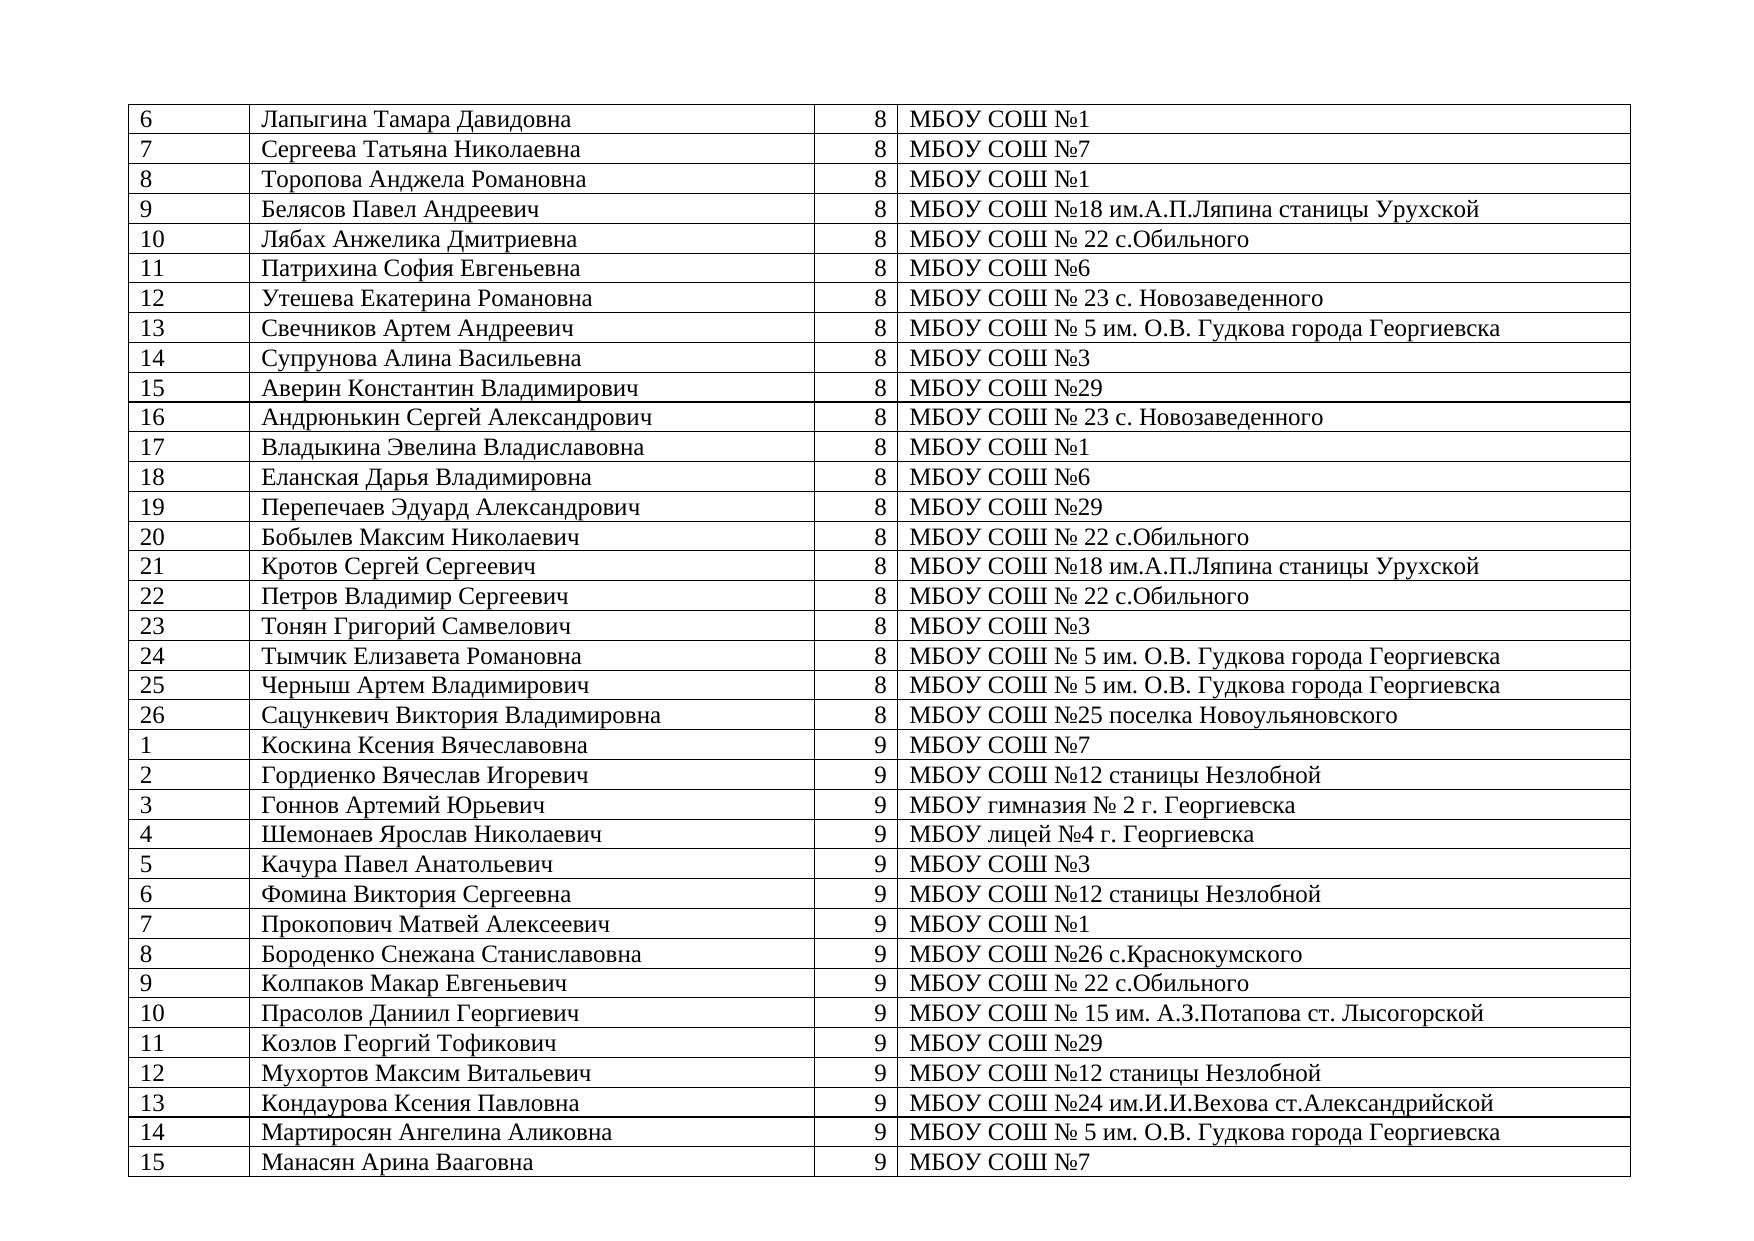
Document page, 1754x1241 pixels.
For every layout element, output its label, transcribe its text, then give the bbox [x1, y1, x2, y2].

table_cell 16 [129, 403, 249, 431]
table_cell 7 [129, 134, 249, 163]
table_cell МБОУ СОШ №29 [898, 373, 1630, 401]
table_cell 15 [129, 1147, 249, 1176]
table_cell 9 [815, 939, 897, 967]
table_cell 9 [815, 1147, 897, 1176]
table_cell 8 [129, 939, 249, 967]
table_cell Коскина Ксения Вячеславовна [250, 730, 814, 759]
table_cell МБОУ гимназия № 2 г. Георгиевска [898, 790, 1630, 818]
table_cell 1 [129, 730, 249, 759]
table_cell 9 [815, 849, 897, 878]
table_cell 7 [129, 909, 249, 938]
table_cell 8 [815, 462, 897, 491]
table_cell 11 [129, 254, 249, 282]
table_cell МБОУ СОШ № 23 с. Новозаведенного [898, 283, 1630, 312]
table_cell МБОУ СОШ №6 [898, 462, 1630, 491]
table_cell Сацункевич Виктория Владимировна [250, 700, 814, 729]
table_cell Бороденко Снежана Станиславовна [250, 939, 814, 967]
table_cell МБОУ СОШ № 5 им. О.В. Гудкова города Георгиевска [898, 641, 1630, 669]
table_cell 10 [129, 224, 249, 252]
table_cell Патрихина София Евгеньевна [250, 254, 814, 282]
table_cell 23 [129, 611, 249, 640]
table_cell 9 [815, 909, 897, 938]
table_cell 6 [129, 879, 249, 908]
table_cell МБОУ СОШ №1 [898, 432, 1630, 461]
table_cell Андрюнькин Сергей Александрович [250, 403, 814, 431]
table_cell Еланская Дарья Владимировна [250, 462, 814, 491]
table_cell 8 [815, 313, 897, 342]
table_cell МБОУ СОШ №7 [898, 134, 1630, 163]
table_cell МБОУ СОШ №29 [898, 492, 1630, 521]
table_cell Супрунова Алина Васильевна [250, 343, 814, 372]
table_cell 8 [815, 134, 897, 163]
table_cell МБОУ СОШ №6 [898, 254, 1630, 282]
table_cell 8 [815, 224, 897, 252]
table_cell Фомина Виктория Сергеевна [250, 879, 814, 908]
table_cell 8 [815, 522, 897, 550]
table_cell 19 [129, 492, 249, 521]
table_cell Колпаков Макар Евгеньевич [250, 969, 814, 997]
table_cell 25 [129, 671, 249, 699]
table_cell Мухортов Максим Витальевич [250, 1058, 814, 1087]
table_cell Черныш Артем Владимирович [250, 671, 814, 699]
table_cell Свечников Артем Андреевич [250, 313, 814, 342]
table_cell 26 [129, 700, 249, 729]
table_cell Сергеева Татьяна Николаевна [250, 134, 814, 163]
table_cell 8 [815, 432, 897, 461]
table_cell 8 [815, 343, 897, 372]
table_cell МБОУ СОШ №18 им.А.П.Ляпина станицы Урухской [898, 194, 1630, 223]
table_cell МБОУ СОШ №12 станицы Незлобной [898, 879, 1630, 908]
table_cell Торопова Анджела Романовна [250, 164, 814, 193]
table_cell Качура Павел Анатольевич [250, 849, 814, 878]
table_cell 5 [129, 849, 249, 878]
table_cell 9 [815, 998, 897, 1027]
table_cell МБОУ СОШ №1 [898, 909, 1630, 938]
table_cell Кротов Сергей Сергеевич [250, 551, 814, 580]
table_cell 9 [815, 879, 897, 908]
table_cell Утешева Екатерина Романовна [250, 283, 814, 312]
table_cell 8 [815, 105, 897, 133]
table_cell Тымчик Елизавета Романовна [250, 641, 814, 669]
table_cell МБОУ СОШ №25 поселка Новоульяновского [898, 700, 1630, 729]
table_cell МБОУ СОШ № 5 им. О.В. Гудкова города Георгиевска [898, 671, 1630, 699]
table_cell 8 [815, 551, 897, 580]
table_cell 9 [815, 760, 897, 789]
table_cell 8 [815, 283, 897, 312]
table_cell Шемонаев Ярослав Николаевич [250, 820, 814, 848]
table_cell 8 [815, 373, 897, 401]
table_cell 9 [815, 1058, 897, 1087]
table_cell МБОУ СОШ № 15 им. А.З.Потапова ст. Лысогорской [898, 998, 1630, 1027]
table_cell Козлов Георгий Тофикович [250, 1028, 814, 1057]
table_cell 21 [129, 551, 249, 580]
table_cell 9 [129, 194, 249, 223]
table_cell 13 [129, 313, 249, 342]
table_cell 18 [129, 462, 249, 491]
table_cell 8 [815, 581, 897, 610]
table_cell 13 [129, 1088, 249, 1116]
table_cell 17 [129, 432, 249, 461]
table_cell 9 [815, 730, 897, 759]
table_cell Аверин Константин Владимирович [250, 373, 814, 401]
table_cell МБОУ СОШ №12 станицы Незлобной [898, 760, 1630, 789]
table_cell 9 [815, 820, 897, 848]
table_cell МБОУ СОШ № 5 им. О.В. Гудкова города Георгиевска [898, 313, 1630, 342]
table_cell 14 [129, 1118, 249, 1146]
table_cell Кондаурова Ксения Павловна [250, 1088, 814, 1116]
table_cell МБОУ СОШ № 22 с.Обильного [898, 581, 1630, 610]
table_cell 2 [129, 760, 249, 789]
table_cell 8 [815, 671, 897, 699]
table_cell 8 [815, 641, 897, 669]
table_cell Бобылев Максим Николаевич [250, 522, 814, 550]
table_cell 8 [815, 164, 897, 193]
table_cell 8 [815, 194, 897, 223]
table_cell МБОУ СОШ №1 [898, 105, 1630, 133]
table_cell 9 [815, 790, 897, 818]
table_cell МБОУ СОШ №7 [898, 1147, 1630, 1176]
table_cell 20 [129, 522, 249, 550]
table_cell 9 [815, 969, 897, 997]
table_cell 8 [815, 254, 897, 282]
table_cell МБОУ СОШ №3 [898, 849, 1630, 878]
table_cell Прасолов Даниил Георгиевич [250, 998, 814, 1027]
table_cell 6 [129, 105, 249, 133]
table_cell 3 [129, 790, 249, 818]
table_cell Тонян Григорий Самвелович [250, 611, 814, 640]
table_cell МБОУ СОШ №29 [898, 1028, 1630, 1057]
table_cell Перепечаев Эдуард Александрович [250, 492, 814, 521]
table_cell 9 [815, 1028, 897, 1057]
table_cell 8 [129, 164, 249, 193]
table_cell 14 [129, 343, 249, 372]
table_cell МБОУ лицей №4 г. Георгиевска [898, 820, 1630, 848]
table_cell Манасян Арина Вааговна [250, 1147, 814, 1176]
table_cell Гордиенко Вячеслав Игоревич [250, 760, 814, 789]
table_cell 8 [815, 403, 897, 431]
table_cell МБОУ СОШ №7 [898, 730, 1630, 759]
table_cell 8 [815, 611, 897, 640]
table_cell Владыкина Эвелина Владиславовна [250, 432, 814, 461]
table_cell 9 [815, 1118, 897, 1146]
table_cell 24 [129, 641, 249, 669]
table_cell Петров Владимир Сергеевич [250, 581, 814, 610]
table_cell 12 [129, 1058, 249, 1087]
table_cell 9 [815, 1088, 897, 1116]
table_cell 9 [129, 969, 249, 997]
table_cell Мартиросян Ангелина Аликовна [250, 1118, 814, 1146]
table_cell МБОУ СОШ №18 им.А.П.Ляпина станицы Урухской [898, 551, 1630, 580]
table_cell МБОУ СОШ №1 [898, 164, 1630, 193]
table_cell МБОУ СОШ № 5 им. О.В. Гудкова города Георгиевска [898, 1118, 1630, 1146]
table_cell МБОУ СОШ № 22 с.Обильного [898, 969, 1630, 997]
table_cell 8 [815, 492, 897, 521]
table_cell МБОУ СОШ №3 [898, 611, 1630, 640]
table_cell Лапыгина Тамара Давидовна [250, 105, 814, 133]
table_cell 15 [129, 373, 249, 401]
table_cell 4 [129, 820, 249, 848]
table_cell 10 [129, 998, 249, 1027]
table_cell Прокопович Матвей Алексеевич [250, 909, 814, 938]
table_cell МБОУ СОШ № 23 с. Новозаведенного [898, 403, 1630, 431]
table_cell МБОУ СОШ №26 с.Краснокумского [898, 939, 1630, 967]
table_cell 11 [129, 1028, 249, 1057]
table_cell МБОУ СОШ №24 им.И.И.Вехова ст.Александрийской [898, 1088, 1630, 1116]
table_cell Лябах Анжелика Дмитриевна [250, 224, 814, 252]
table_cell Белясов Павел Андреевич [250, 194, 814, 223]
table_cell МБОУ СОШ №3 [898, 343, 1630, 372]
table_cell 12 [129, 283, 249, 312]
table_cell МБОУ СОШ № 22 с.Обильного [898, 522, 1630, 550]
table_cell МБОУ СОШ № 22 с.Обильного [898, 224, 1630, 252]
table_cell Гоннов Артемий Юрьевич [250, 790, 814, 818]
table_cell 22 [129, 581, 249, 610]
table_cell МБОУ СОШ №12 станицы Незлобной [898, 1058, 1630, 1087]
table_cell 8 [815, 700, 897, 729]
